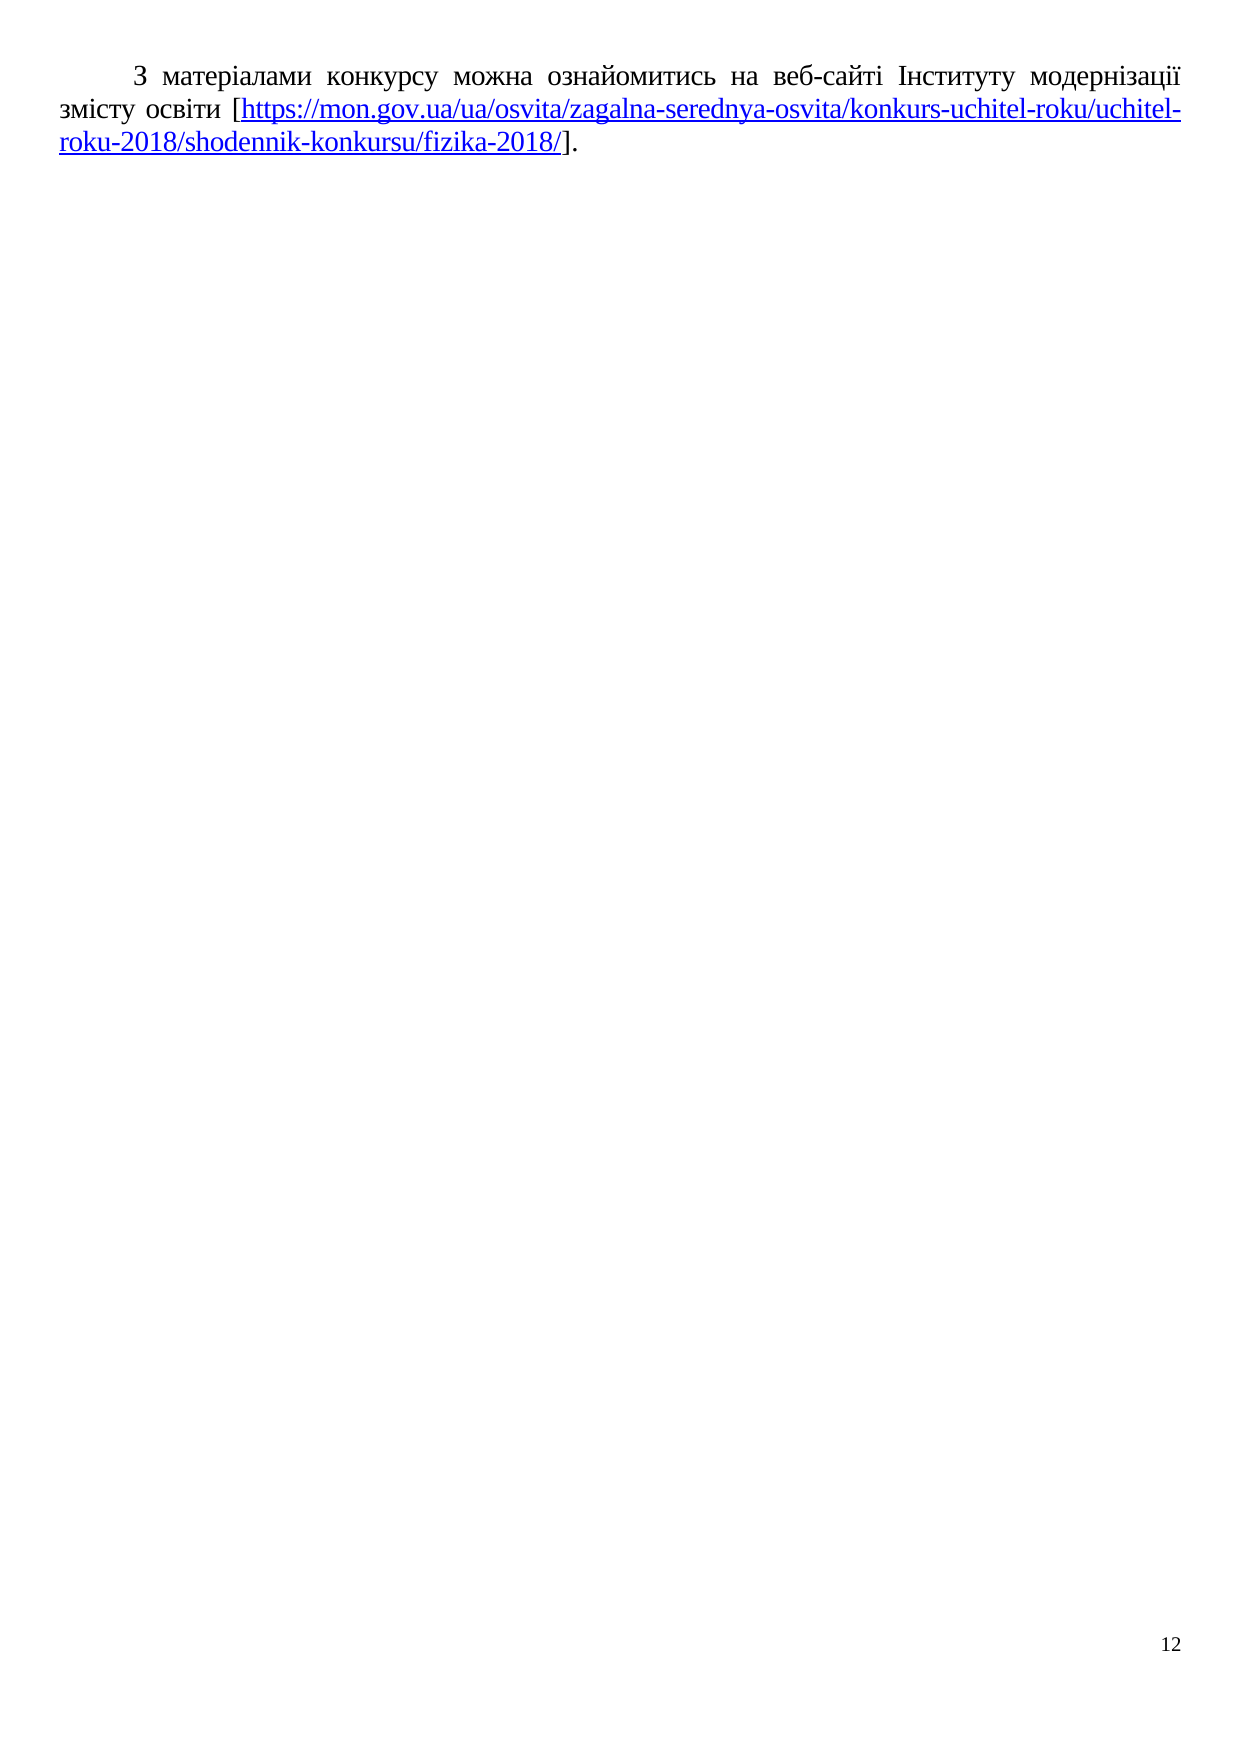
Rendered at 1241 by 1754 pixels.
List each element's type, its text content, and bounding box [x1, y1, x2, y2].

text З матеріалами конкурсу можна ознайомитись на веб-сайті Інституту модернізації змісту освіти [https://mon.gov.ua/ua/osvita/zagalna-serednya-osvita/konkurs-uchitel-roku/uchitel-roku-2018/shodennik-konkursu/fizika-2018/]. [59, 59, 1181, 158]
